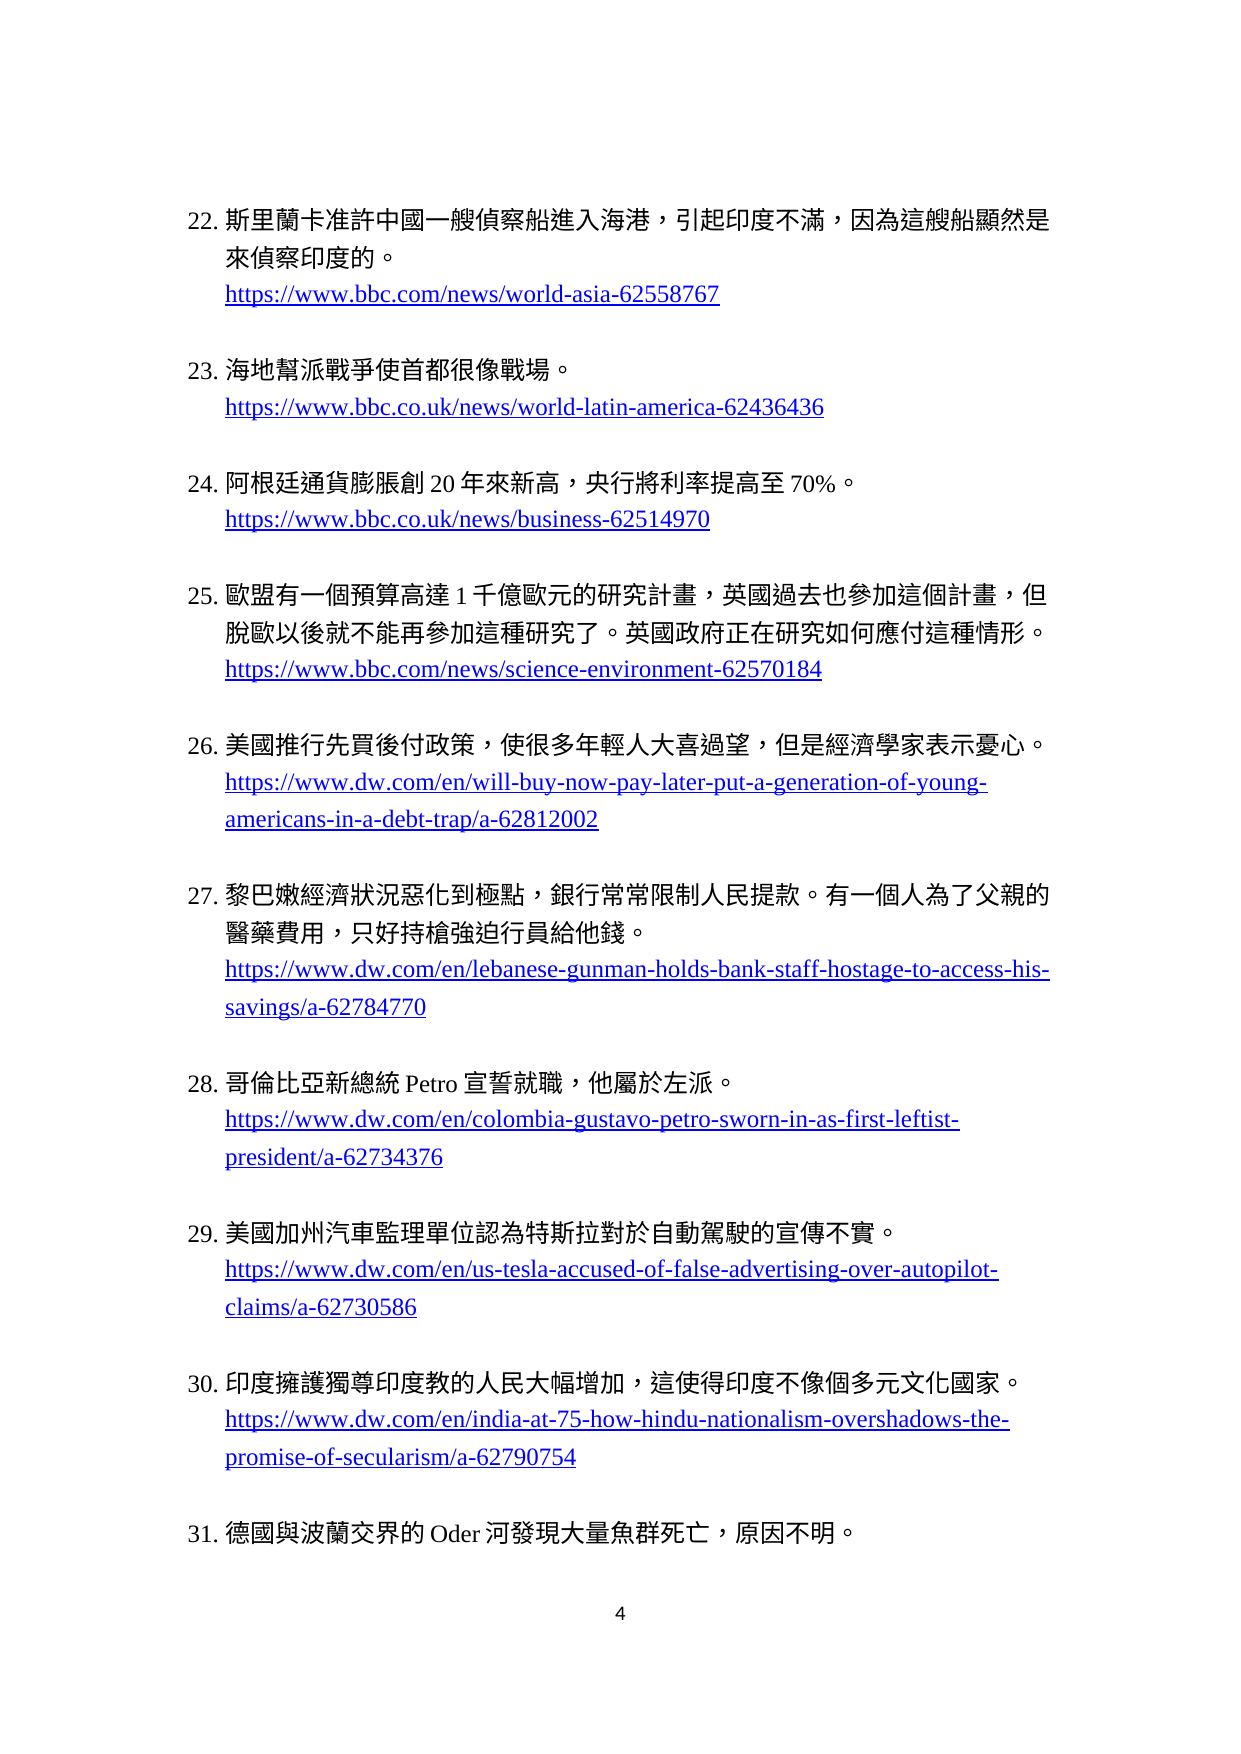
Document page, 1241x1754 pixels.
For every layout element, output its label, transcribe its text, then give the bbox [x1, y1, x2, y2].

list 美國推行先買後付政策，使很多年輕人大喜過望，但是經濟學家表示憂心。 [187, 725, 1053, 762]
list https://www.bbc.co.uk/news/business-62514970 [225, 500, 1053, 537]
list https://www.dw.com/en/us-tesla-accused-of-false-advertising-over-autopilot-claims/a-62730586 [225, 1250, 1053, 1325]
list 斯里蘭卡准許中國一艘偵察船進入海港，引起印度不滿，因為這艘船顯然是來偵察印度的。 [187, 200, 1053, 275]
list https://www.bbc.com/news/world-asia-62558767 [225, 275, 1053, 312]
list 哥倫比亞新總統Petro宣誓就職，他屬於左派。 [187, 1062, 1053, 1100]
list 黎巴嫩經濟狀況惡化到極點，銀行常常限制人民提款。有一個人為了父親的醫藥費用，只好持槍強迫行員給他錢。 [187, 875, 1053, 950]
list 歐盟有一個預算高達1千億歐元的研究計畫，英國過去也參加這個計畫，但脫歐以後就不能再參加這種研究了。英國政府正在研究如何應付這種情形。 [187, 575, 1053, 650]
list https://www.bbc.co.uk/news/world-latin-america-62436436 [225, 387, 1053, 425]
list 阿根廷通貨膨脹創20年來新高，央行將利率提高至70%。 [187, 462, 1053, 500]
list 德國與波蘭交界的Oder河發現大量魚群死亡，原因不明。 [187, 1512, 1053, 1550]
list 印度擁護獨尊印度教的人民大幅增加，這使得印度不像個多元文化國家。 [187, 1362, 1053, 1400]
list https://www.dw.com/en/india-at-75-how-hindu-nationalism-overshadows-the-promise-of-secularism/a-62790754 [225, 1400, 1053, 1475]
list 海地幫派戰爭使首都很像戰場。 [187, 350, 1053, 387]
list https://www.bbc.com/news/science-environment-62570184 [225, 650, 1053, 687]
list https://www.dw.com/en/lebanese-gunman-holds-bank-staff-hostage-to-access-his-savings/a-62784770 [225, 950, 1053, 1025]
list 美國加州汽車監理單位認為特斯拉對於自動駕駛的宣傳不實。 [187, 1212, 1053, 1250]
list https://www.dw.com/en/will-buy-now-pay-later-put-a-generation-of-young-americans-in-a-debt-trap/a-62812002 [225, 762, 1053, 837]
list https://www.dw.com/en/colombia-gustavo-petro-sworn-in-as-first-leftist-president/a-62734376 [225, 1100, 1053, 1175]
